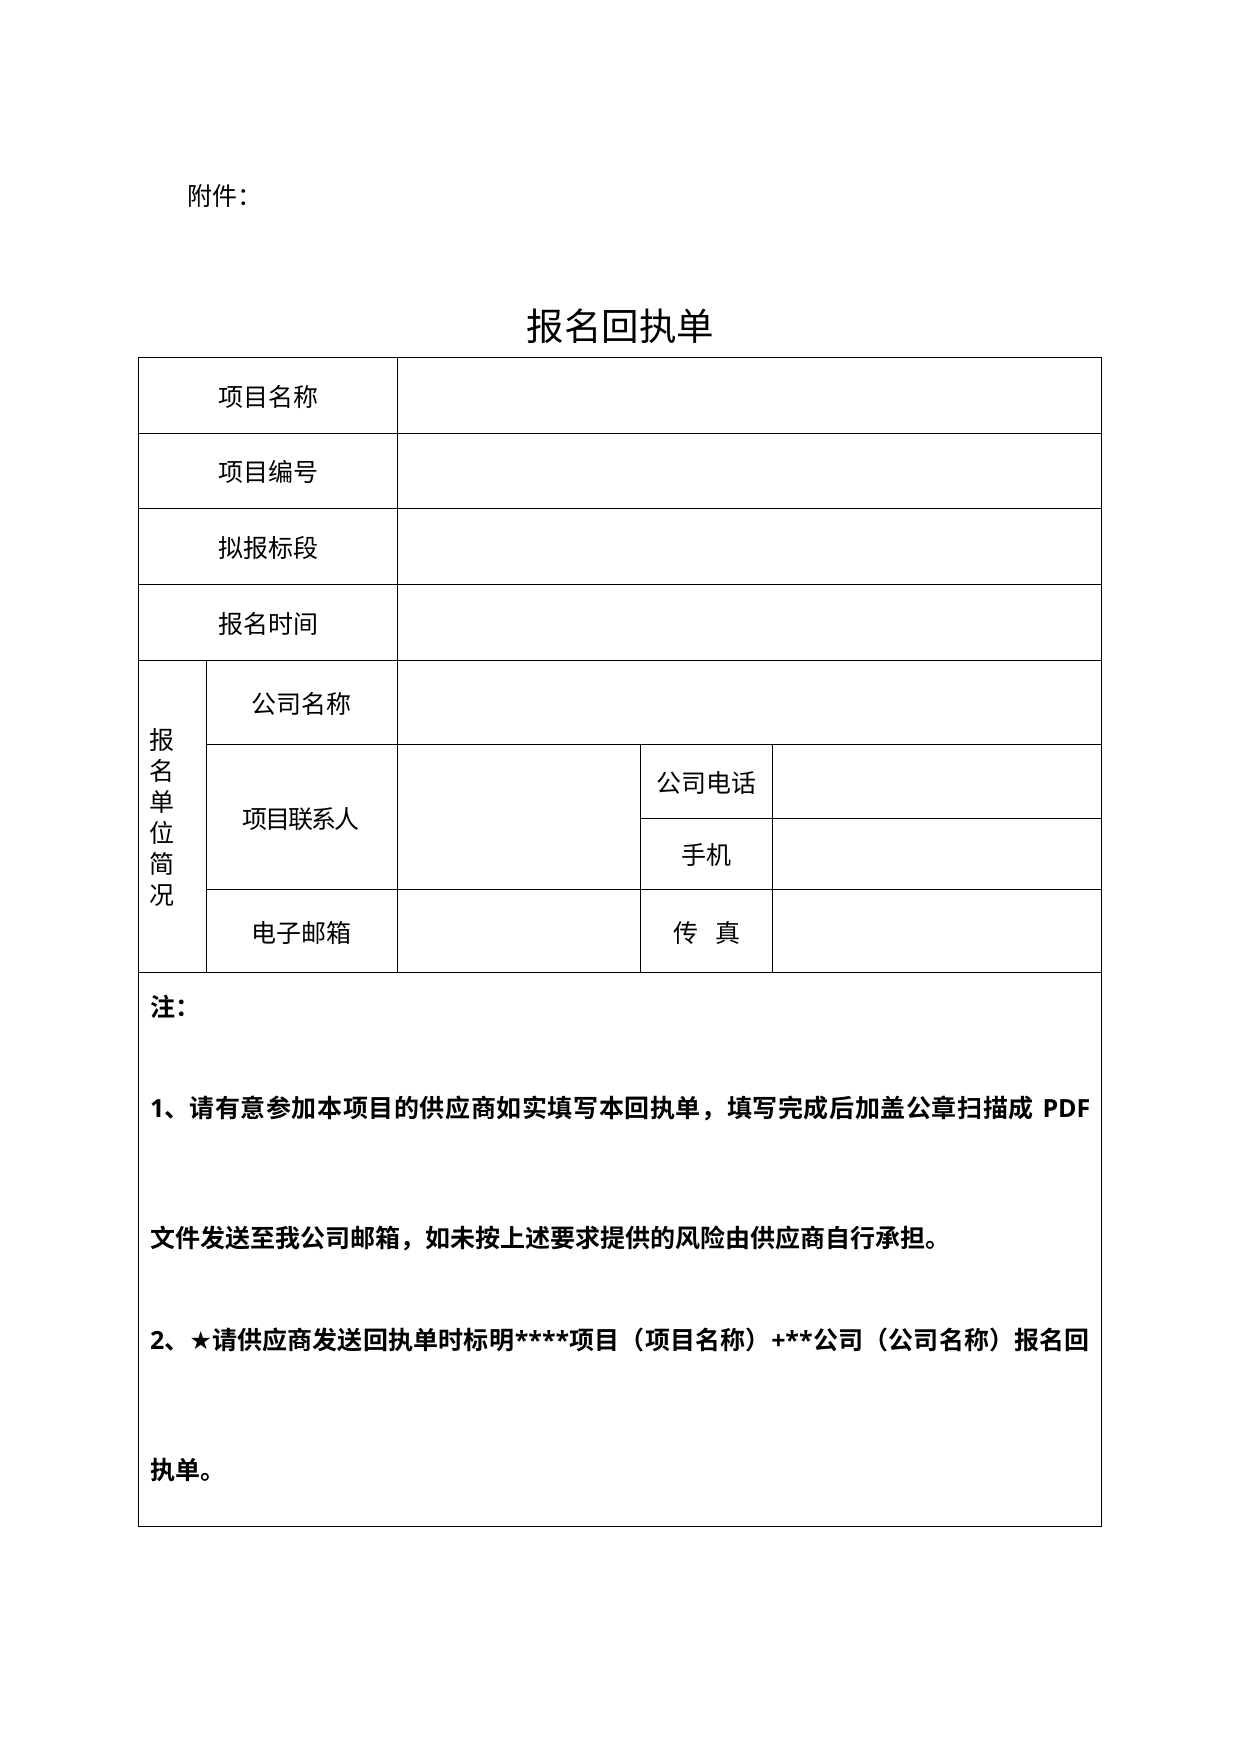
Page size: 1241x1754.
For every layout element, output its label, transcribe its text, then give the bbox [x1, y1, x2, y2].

table_cell 项目联系人 [207, 745, 397, 889]
table_cell 公司名称 [207, 661, 397, 744]
table_cell [773, 745, 1101, 818]
table_cell [398, 585, 1101, 659]
table_cell 拟报标段 [139, 509, 397, 584]
table_cell 注： 请有意参加本项目的供应商如实填写本回执单，填写完成后加盖公章扫描成PDF文件发送至我公司邮箱，如未按上述要求提供的风险由供应商自行承担。 ★请供应商发送回执单时标明****项目（项目名称）+**公司（公司名称）报名回执单。 [139, 973, 1101, 1526]
table_cell [398, 745, 640, 889]
table_cell 传 真 [641, 890, 772, 972]
table_cell [773, 819, 1101, 889]
table_cell 项目编号 [139, 434, 397, 508]
table_cell 报 名 单 位 简 况 [139, 661, 206, 972]
table_header 项目名称 [139, 358, 397, 433]
table_cell [398, 434, 1101, 508]
text 附件： [187, 162, 1053, 227]
text 报名回执单 [187, 292, 1053, 357]
table_cell [398, 661, 1101, 744]
table_cell 手机 [641, 819, 772, 889]
table_cell [773, 890, 1101, 972]
table_cell 报名时间 [139, 585, 397, 659]
table_cell 公司电话 [641, 745, 772, 818]
table_header [398, 358, 1101, 433]
table_cell 电子邮箱 [207, 890, 397, 972]
table_cell [398, 890, 640, 972]
table_cell [398, 509, 1101, 584]
